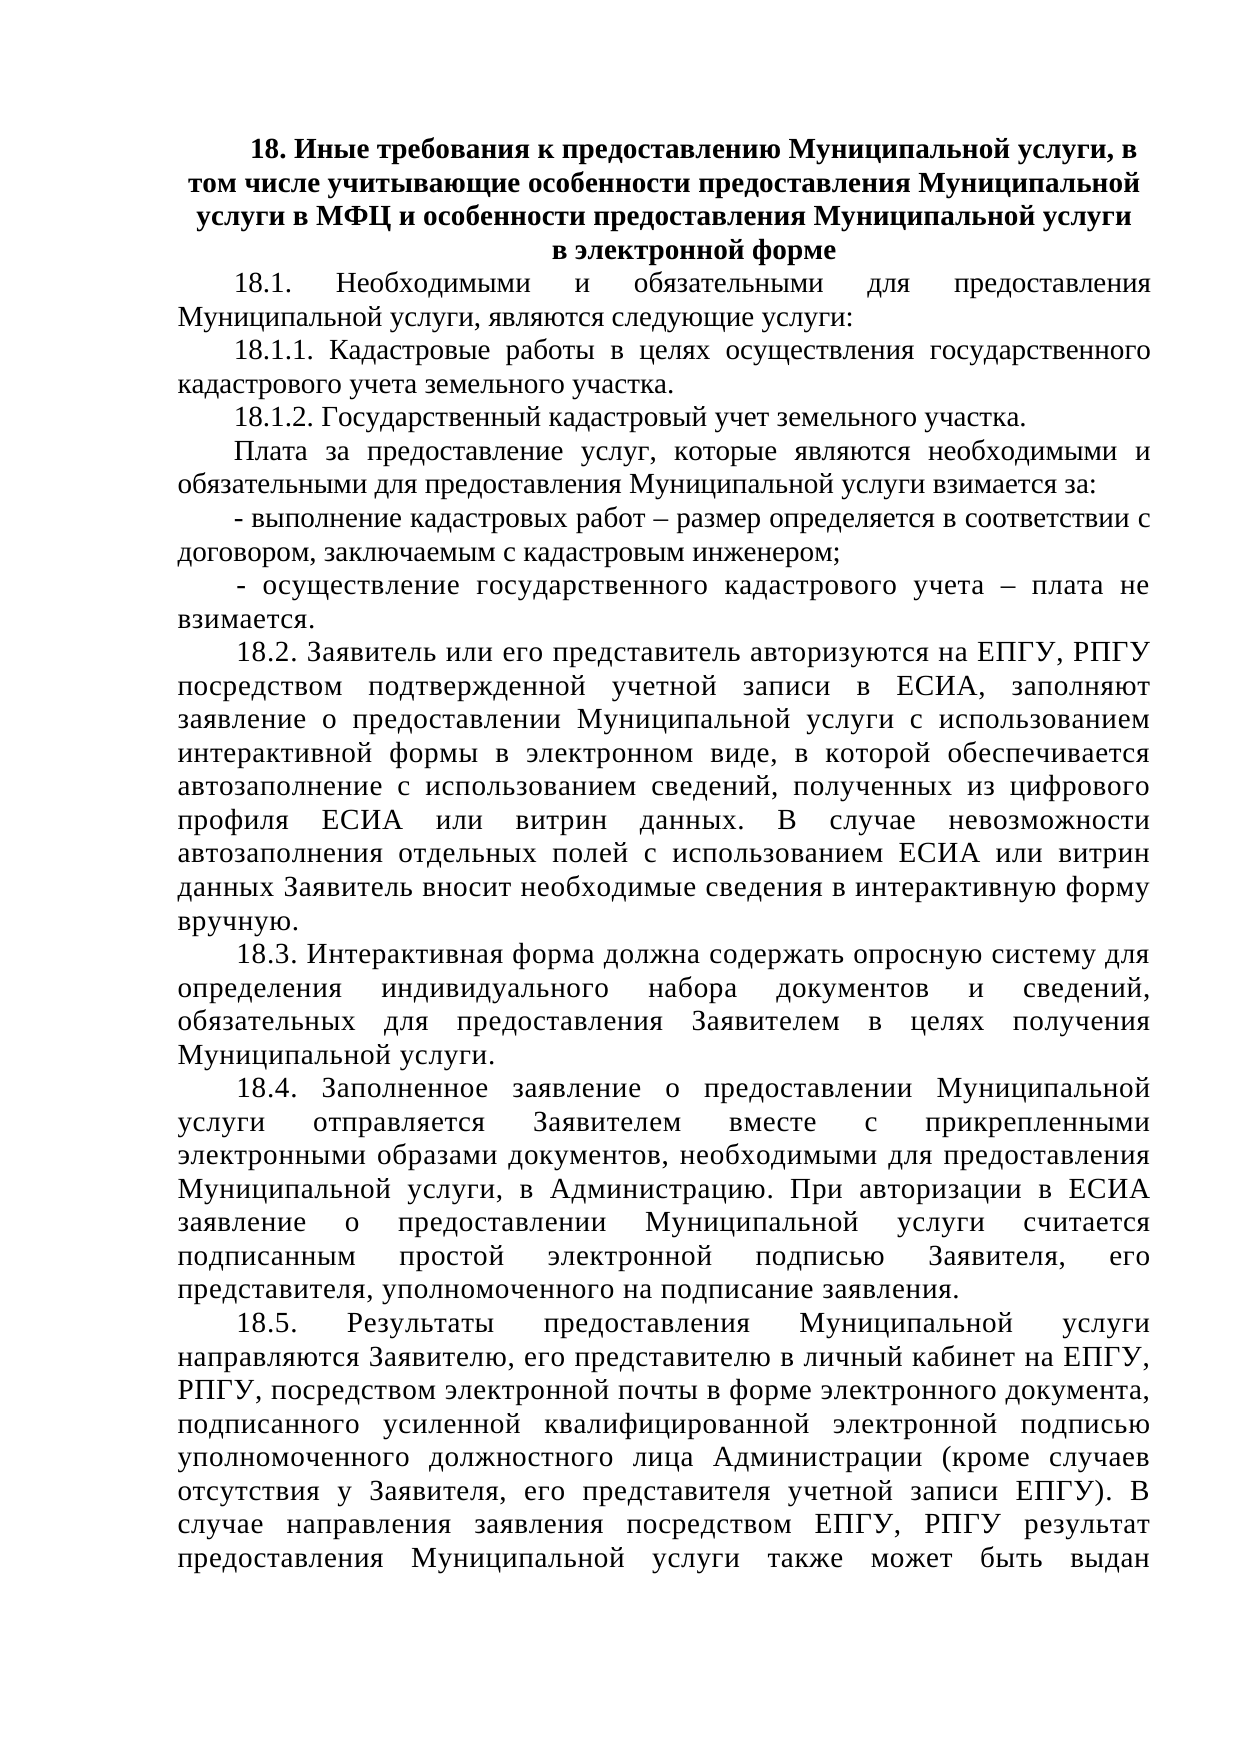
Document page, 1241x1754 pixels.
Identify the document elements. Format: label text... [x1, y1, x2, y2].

text 18.4. Заполненное заявление о предоставлении Муниципальной услуги отправляется Заявителем вместе с прикрепленными электронными образами документов, необходимыми для предоставления Муниципальной услуги, в Администрацию. При авторизации в ЕСИА заявление о предоставлении Муниципальной услуги считается подписанным простой электронной подписью Заявителя, его представителя, уполномоченного на подписание заявления. [177, 1070, 1152, 1305]
text 18.1. Необходимыми и обязательными для предоставления Муниципальной услуги, являются следующие услуги: [177, 265, 1152, 332]
text - осуществление государственного кадастрового учета – плата не взимается. [177, 567, 1152, 634]
text Плата за предоставление услуг, которые являются необходимыми и обязательными для предоставления Муниципальной услуги взимается за: [177, 433, 1152, 500]
text 18.1.1. Кадастровые работы в целях осуществления государственного кадастрового учета земельного участка. [177, 332, 1152, 399]
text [177, 1305, 1152, 1573]
text 18.3. Интерактивная форма должна содержать опросную систему для определения индивидуального набора документов и сведений, обязательных для предоставления Заявителем в целях получения Муниципальной услуги. [177, 936, 1152, 1070]
text 18.1.2. Государственный кадастровый учет земельного участка. [177, 399, 1152, 433]
text - выполнение кадастровых работ – размер определяется в соответствии с договором, заключаемым с кадастровым инженером; [177, 500, 1152, 567]
text 18. Иные требования к предоставлению Муниципальной услуги, в том числе учитывающие особенности предоставления Муниципальной услуги в МФЦ и особенности предоставления Муниципальной услуги [177, 131, 1152, 232]
text 18.2. Заявитель или его представитель авторизуются на ЕПГУ, РПГУ посредством подтвержденной учетной записи в ЕСИА, заполняют заявление о предоставлении Муниципальной услуги с использованием интерактивной формы в электронном виде, в которой обеспечивается автозаполнение с использованием сведений, полученных из цифрового профиля ЕСИА или витрин данных. В случае невозможности автозаполнения отдельных полей с использованием ЕСИА или витрин данных Заявитель вносит необходимые сведения в интерактивную форму вручную. [177, 634, 1152, 936]
text в электронной форме [177, 232, 1152, 265]
